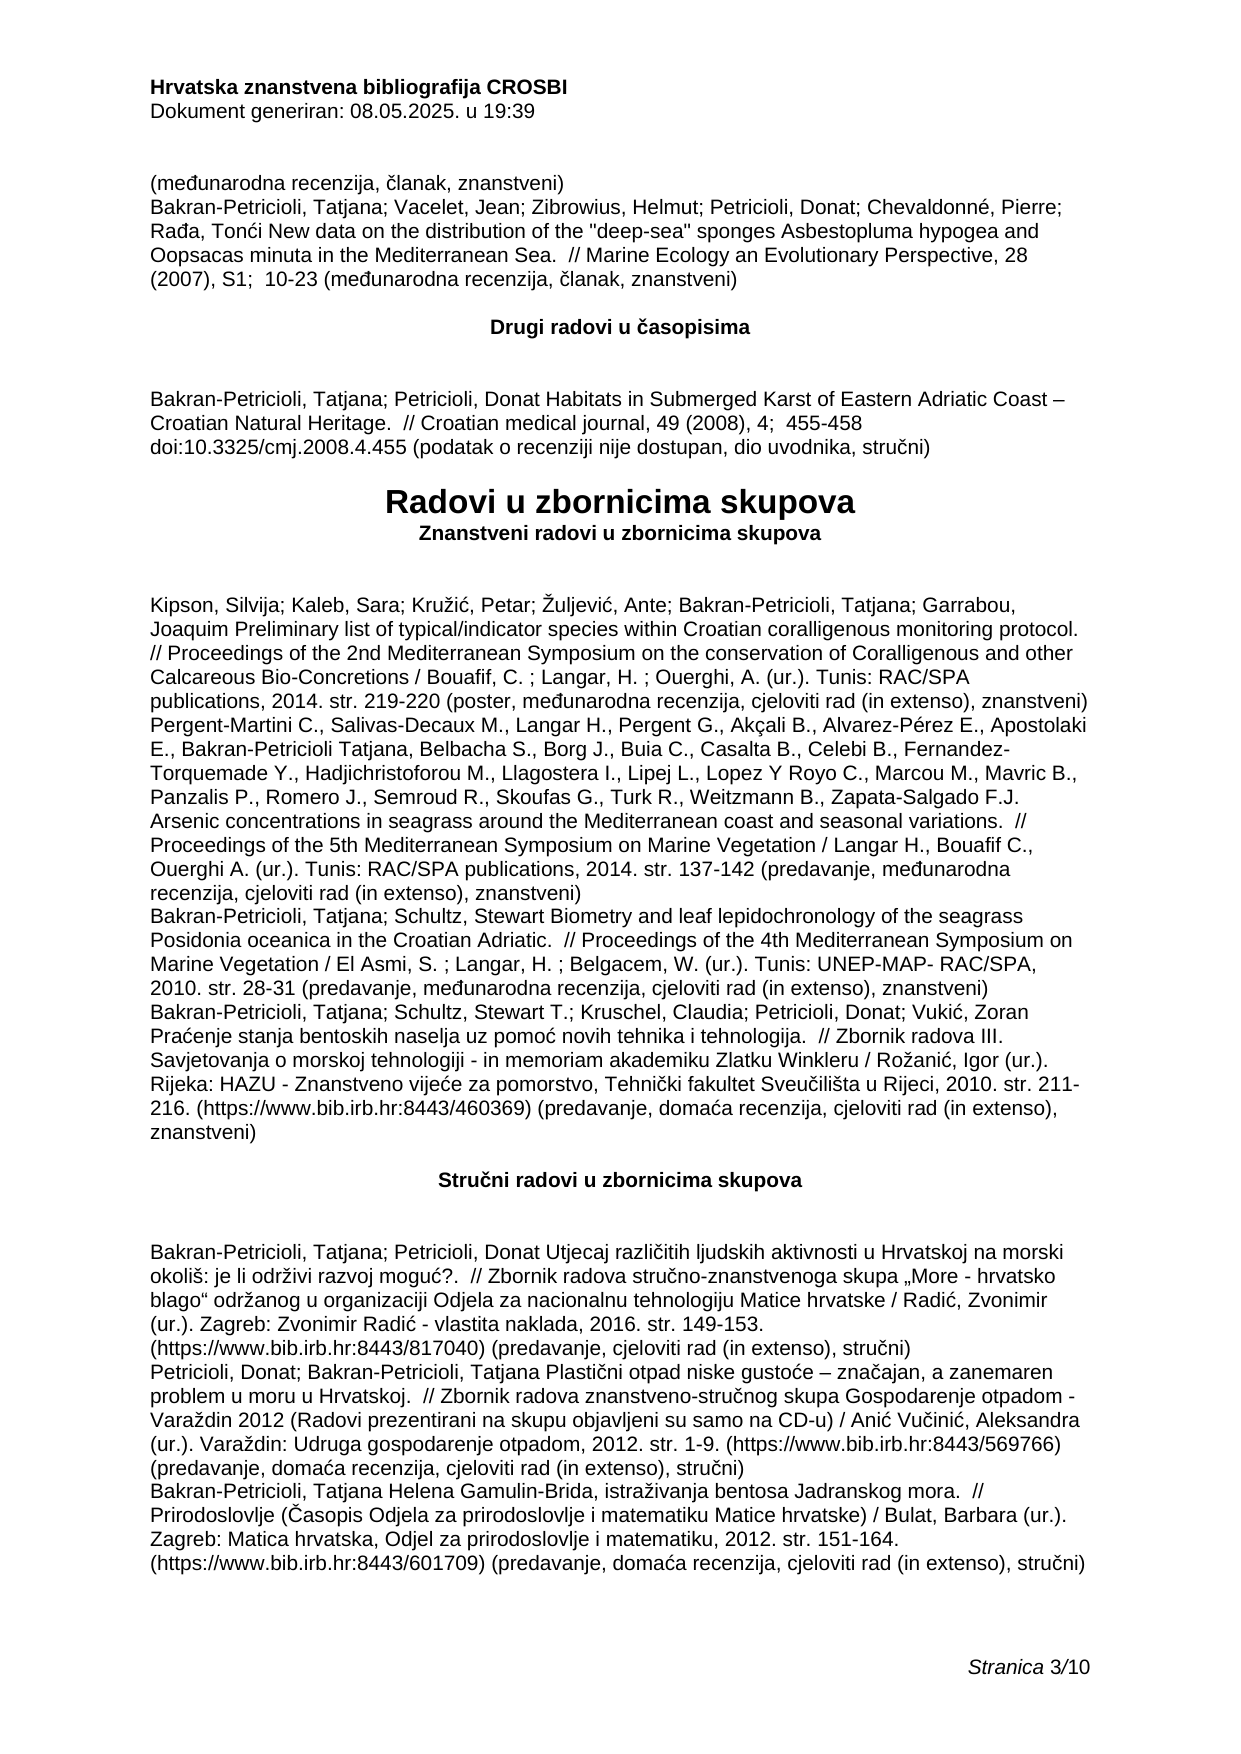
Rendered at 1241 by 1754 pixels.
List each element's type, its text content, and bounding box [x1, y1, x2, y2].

text Bakran-Petricioli, Tatjana; Schultz, Stewart T.; Kruschel, Claudia; Petricioli, Donat; Vukić, Zoran [150, 1000, 1090, 1144]
text Kipson, Silvija; Kaleb, Sara; Kružić, Petar; Žuljević, Ante; Bakran-Petricioli, Tatjana; Garrabou, Joaquim [150, 593, 1090, 713]
text Bakran-Petricioli, Tatjana; Schultz, Stewart [150, 904, 1090, 1000]
text Bakran-Petricioli, Tatjana; Vacelet, Jean; Zibrowius, Helmut; Petricioli, Donat; Chevaldonné, Pierre; Rađa, Tonći [150, 195, 1090, 291]
text Pergent-Martini C., Salivas-Decaux M., Langar H., Pergent G., Akçali B., Alvarez-Pérez E., Apostolaki E., Bakran-Petricioli Tatjana, Belbacha S., Borg J., Buia C., Casalta B., Celebi B., Fernandez-Torquemade Y., Hadjichristoforou M., Llagostera I., Lipej L., Lopez Y Royo C., Marcou M., Mavric B., Panzalis P., Romero J., Semroud R., Skoufas G., Turk R., Weitzmann B., Zapata-Salgado F.J. [150, 713, 1090, 904]
subtitle Znanstveni radovi u zbornicima skupova [150, 521, 1090, 545]
text Bakran-Petricioli, Tatjana [150, 1479, 1090, 1575]
subtitle Drugi radovi u časopisima [150, 315, 1090, 339]
subtitle Radovi u zbornicima skupova [150, 482, 1090, 521]
text Bakran-Petricioli, Tatjana; Petricioli, Donat [150, 387, 1090, 458]
text Petricioli, Donat; Bakran-Petricioli, Tatjana [150, 1359, 1090, 1479]
text Bakran-Petricioli, Tatjana; Petricioli, Donat [150, 1240, 1090, 1359]
subtitle Stručni radovi u zbornicima skupova [150, 1168, 1090, 1192]
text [150, 171, 1090, 195]
